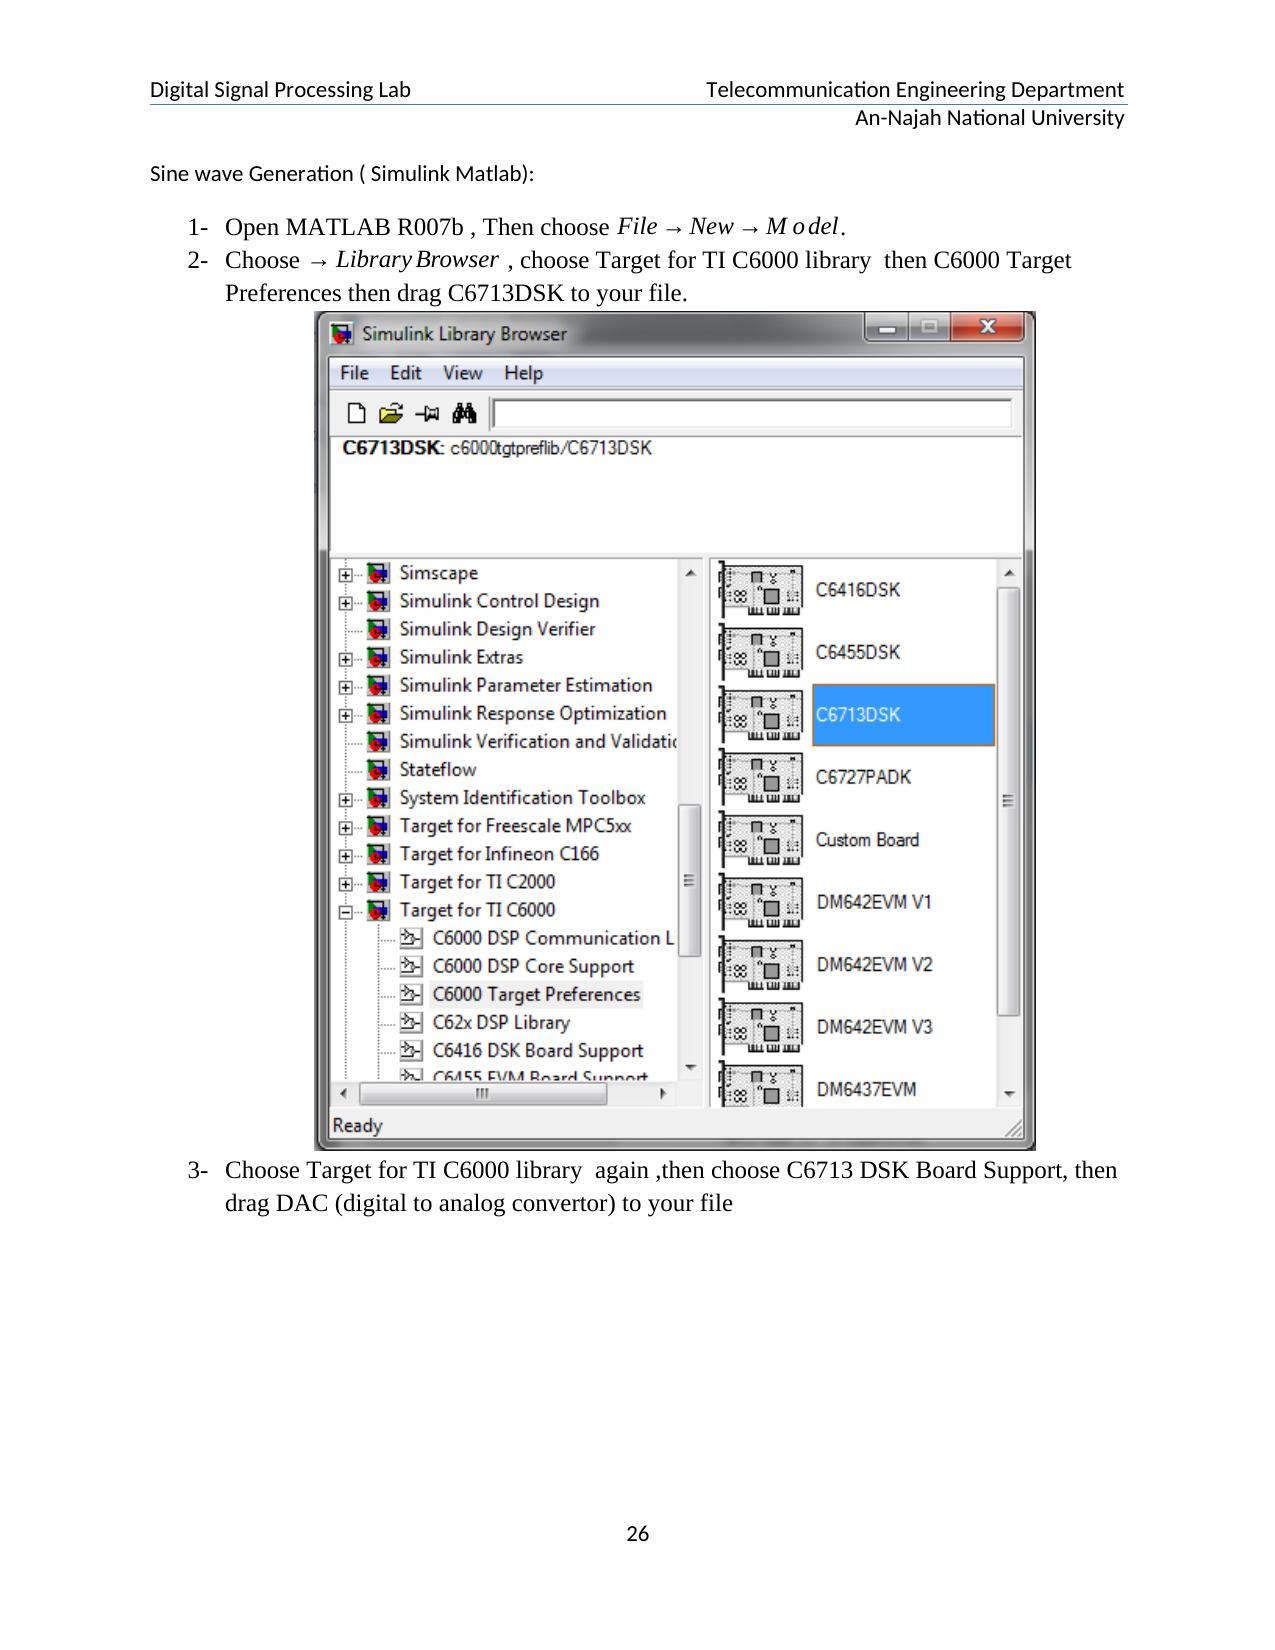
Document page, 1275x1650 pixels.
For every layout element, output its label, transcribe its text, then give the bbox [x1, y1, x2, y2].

picture [314, 311, 1036, 1151]
list Choose , choose Target for TI C6000 library then C6000 Target Preferences then drag C6713DSK to your file. [187, 245, 1125, 307]
list Choose Target for TI C6000 library again ,then choose C6713 DSK Board Support, then drag DAC (digital to analog convertor) to your file [187, 1155, 1125, 1217]
text Sine wave Generation ( Simulink Matlab): [150, 159, 1125, 187]
list Open MATLAB R007b , Then choose . [187, 212, 1125, 241]
